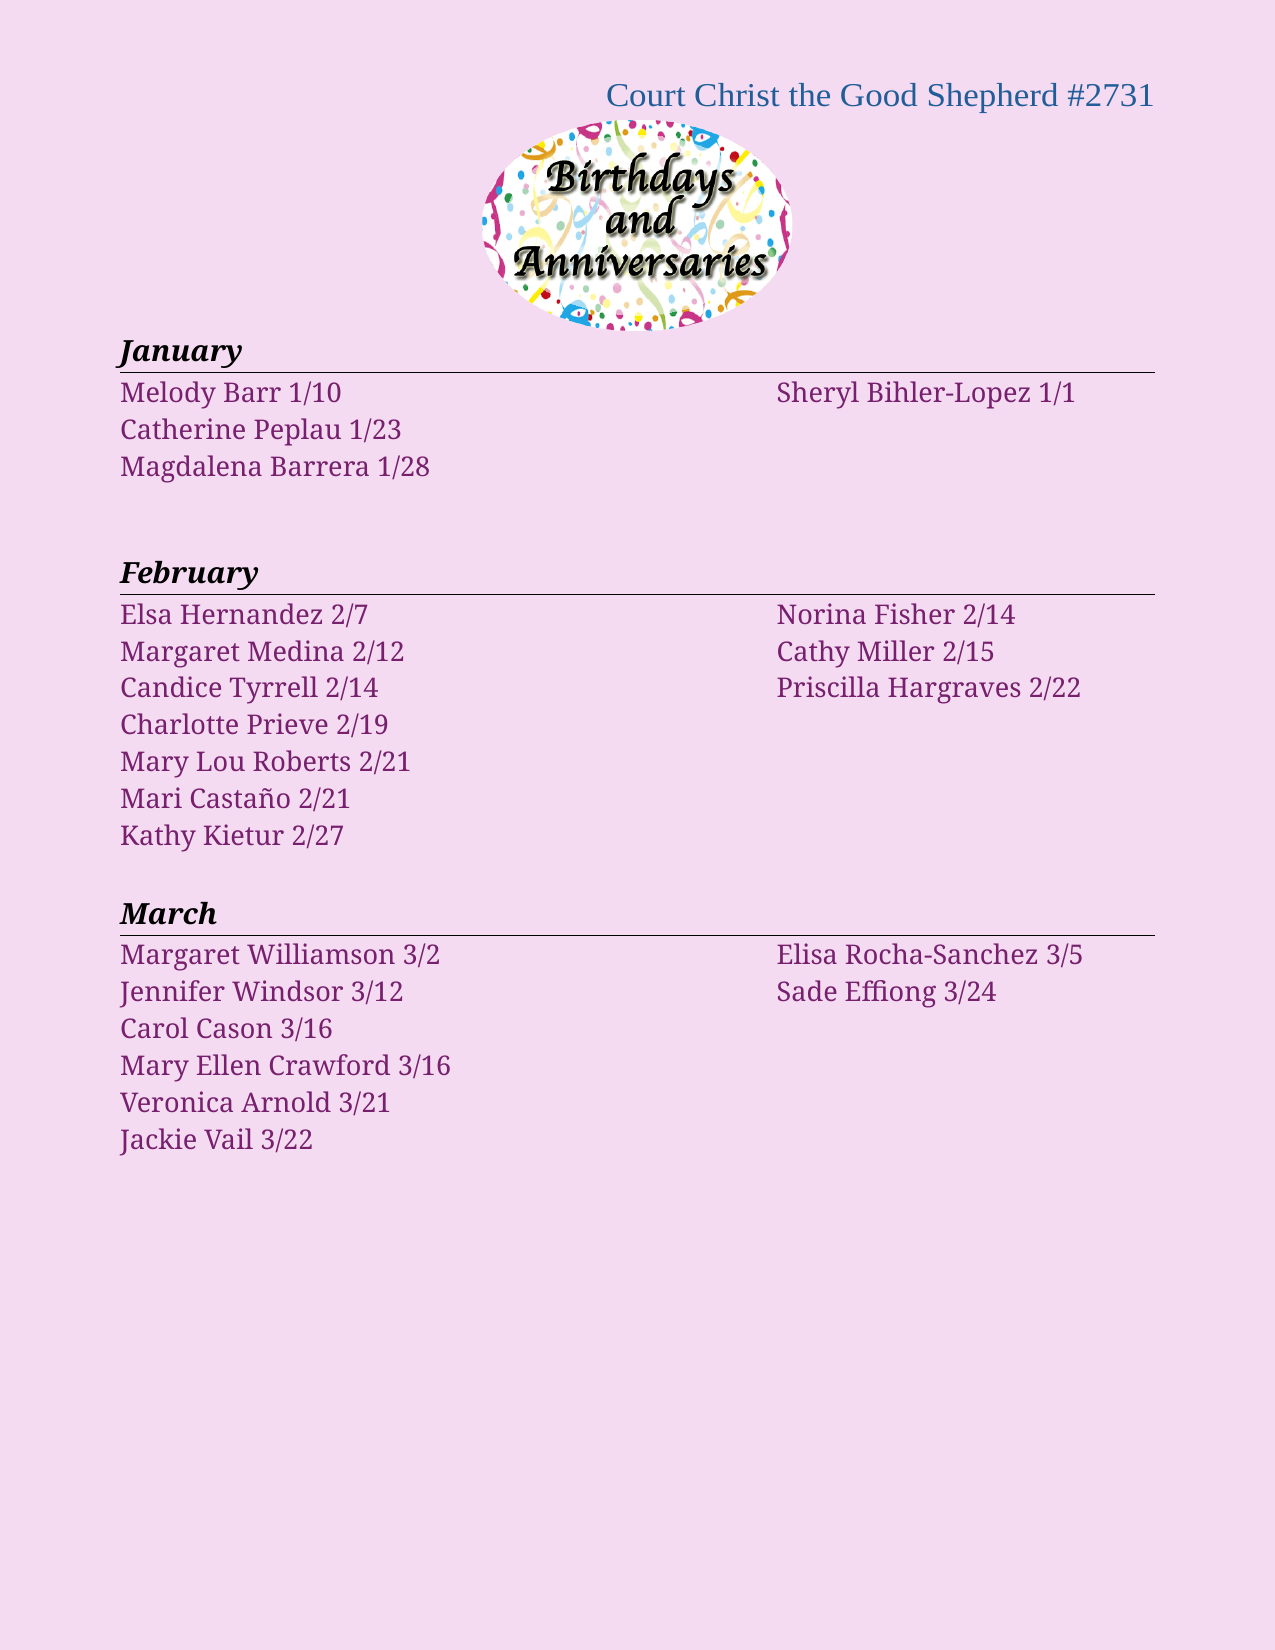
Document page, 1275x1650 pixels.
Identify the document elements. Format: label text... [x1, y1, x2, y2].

text Elsa Hernandez 2/7 Norina Fisher 2/14 [120, 595, 1155, 632]
picture [482, 120, 793, 331]
text Carol Cason 3/16 [120, 1009, 1155, 1046]
text Catherine Peplau 1/23 [120, 410, 1155, 447]
text Kathy Kietur 2/27 [120, 816, 1155, 853]
text Jennifer Windsor 3/12 Sade Effiong 3/24 [120, 973, 1155, 1009]
text Magdalena Barrera 1/28 [120, 447, 1155, 484]
text Veronica Arnold 3/21 [120, 1083, 1155, 1120]
text Jackie Vail 3/22 [120, 1120, 1155, 1157]
text Mary Lou Roberts 2/21 [120, 743, 1155, 779]
text February [120, 552, 1155, 594]
text January [120, 331, 1155, 372]
text Mari Castaño 2/21 [120, 779, 1155, 816]
text Candice Tyrrell 2/14 Priscilla Hargraves 2/22 [120, 669, 1155, 706]
text Margaret Williamson 3/2 Elisa Rocha-Sanchez 3/5 [120, 936, 1155, 973]
text Melody Barr 1/10 Sheryl Bihler-Lopez 1/1 [120, 373, 1155, 410]
text Charlotte Prieve 2/19 [120, 706, 1155, 743]
text Margaret Medina 2/12 Cathy Miller 2/15 [120, 632, 1155, 669]
text Mary Ellen Crawford 3/16 [120, 1046, 1155, 1083]
text March [120, 893, 1155, 935]
